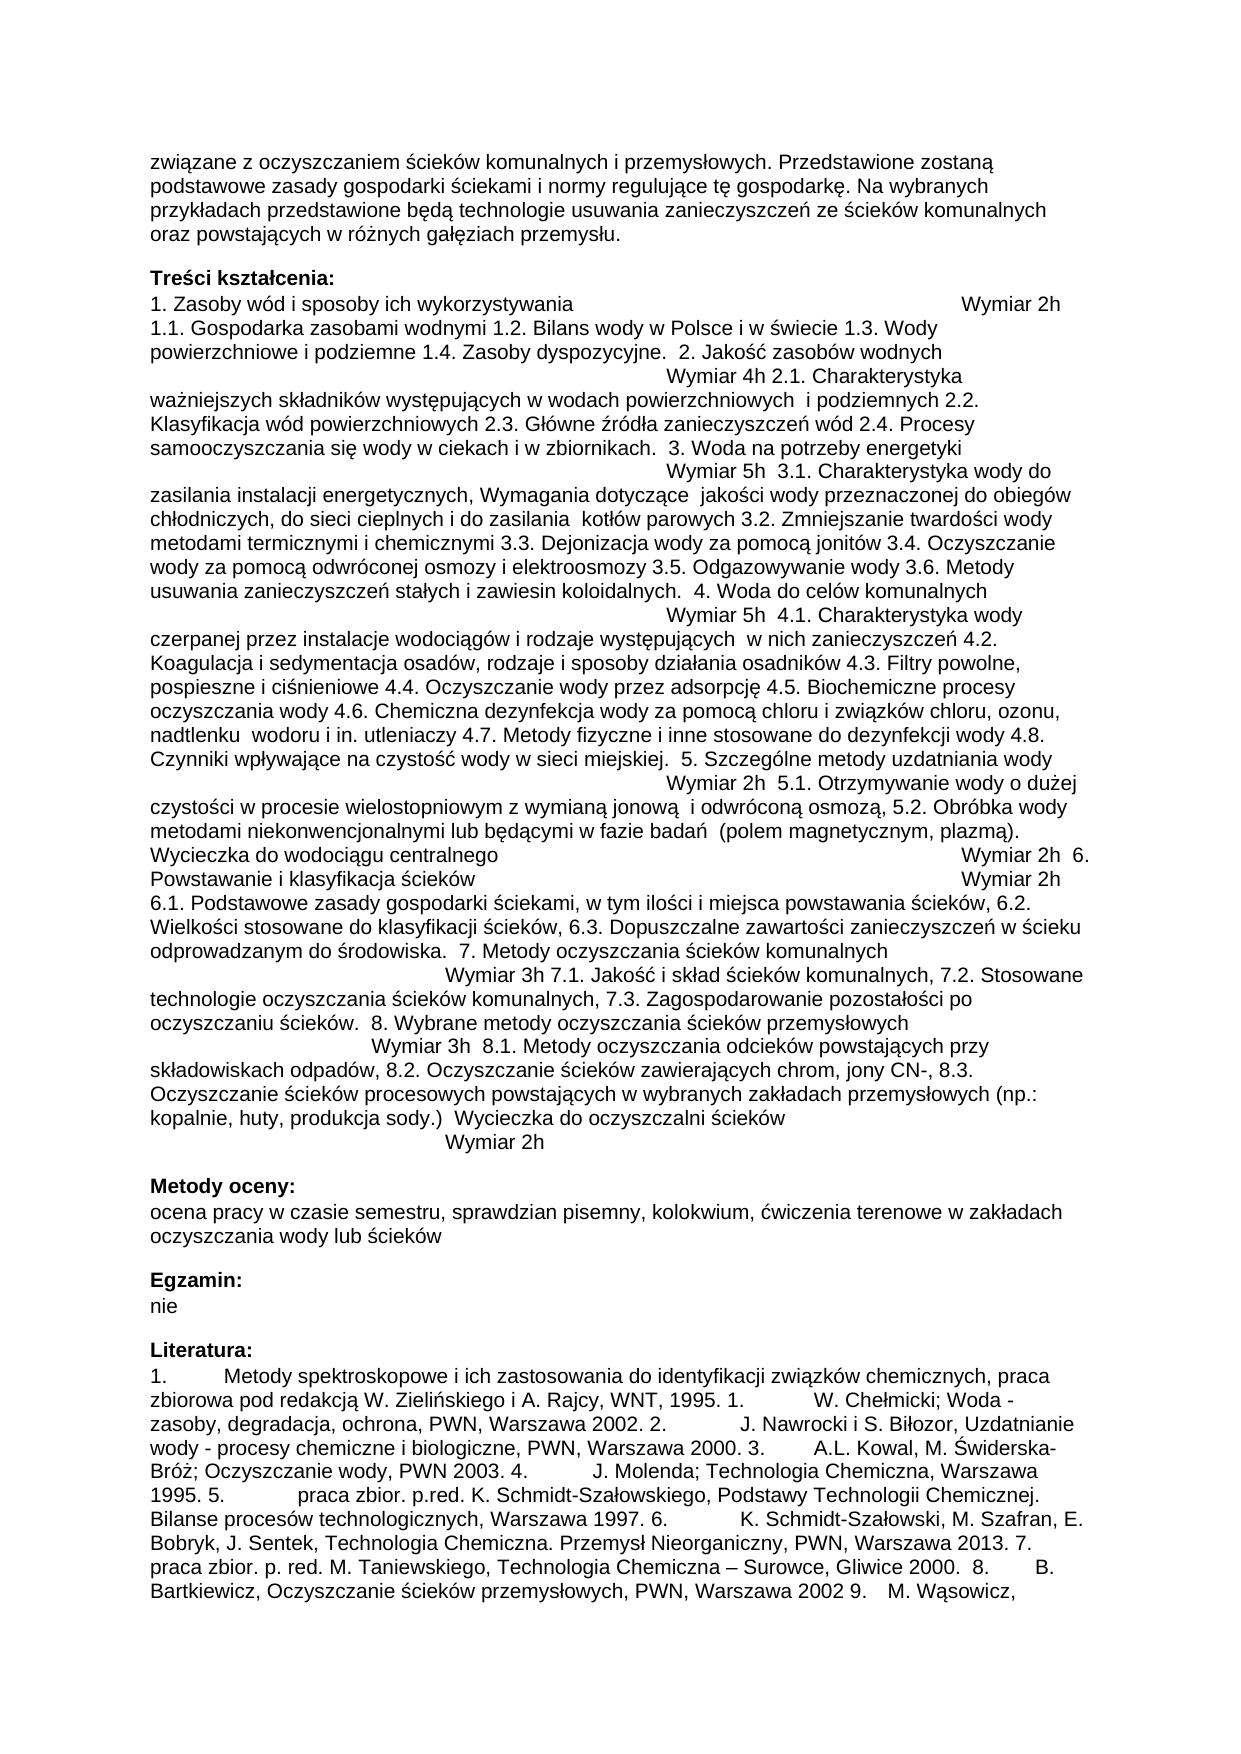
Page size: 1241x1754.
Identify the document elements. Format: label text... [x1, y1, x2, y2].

text Egzamin: [150, 1268, 1090, 1292]
text Treści kształcenia: [150, 266, 1090, 289]
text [150, 1363, 1090, 1603]
text ocena pracy w czasie semestru, sprawdzian pisemny, kolokwium, ćwiczenia terenowe w zakładach oczyszczania wody lub ścieków [150, 1200, 1090, 1248]
text Metody oceny: [150, 1174, 1090, 1198]
text 1. Zasoby wód i sposoby ich wykorzystywania Wymiar 2h 1.1. Gospodarka zasobami wodnymi 1.2. Bilans wody w Polsce i w świecie 1.3. Wody powierzchniowe i podziemne 1.4. Zasoby dyspozycyjne. 2. Jakość zasobów wodnych Wymiar 4h 2.1. Charakterystyka ważniejszych składników występujących w wodach powierzchniowych i podziemnych 2.2. Klasyfikacja wód powierzchniowych 2.3. Główne źródła zanieczyszczeń wód 2.4. Procesy samooczyszczania się wody w ciekach i w zbiornikach. 3. Woda na potrzeby energetyki Wymiar 5h 3.1. Charakterystyka wody do zasilania instalacji energetycznych, Wymagania dotyczące jakości wody przeznaczonej do obiegów chłodniczych, do sieci cieplnych i do zasilania kotłów parowych 3.2. Zmniejszanie twardości wody metodami termicznymi i chemicznymi 3.3. Dejonizacja wody za pomocą jonitów 3.4. Oczyszczanie wody za pomocą odwróconej osmozy i elektroosmozy 3.5. Odgazowywanie wody 3.6. Metody usuwania zanieczyszczeń stałych i zawiesin koloidalnych. 4. Woda do celów komunalnych Wymiar 5h 4.1. Charakterystyka wody czerpanej przez instalacje wodociągów i rodzaje występujących w nich zanieczyszczeń 4.2. Koagulacja i sedymentacja osadów, rodzaje i sposoby działania osadników 4.3. Filtry powolne, pospieszne i ciśnieniowe 4.4. Oczyszczanie wody przez adsorpcję 4.5. Biochemiczne procesy oczyszczania wody 4.6. Chemiczna dezynfekcja wody za pomocą chloru i związków chloru, ozonu, nadtlenku wodoru i in. utleniaczy 4.7. Metody fizyczne i inne stosowane do dezynfekcji wody 4.8. Czynniki wpływające na czystość wody w sieci miejskiej. 5. Szczególne metody uzdatniania wody Wymiar 2h 5.1. Otrzymywanie wody o dużej czystości w procesie wielostopniowym z wymianą jonową i odwróconą osmozą, 5.2. Obróbka wody metodami niekonwencjonalnymi lub będącymi w fazie badań (polem magnetycznym, plazmą). Wycieczka do wodociągu centralnego Wymiar 2h 6. Powstawanie i klasyfikacja ścieków Wymiar 2h 6.1. Podstawowe zasady gospodarki ściekami, w tym ilości i miejsca powstawania ścieków, 6.2. Wielkości stosowane do klasyfikacji ścieków, 6.3. Dopuszczalne zawartości zanieczyszczeń w ścieku odprowadzanym do środowiska. 7. Metody oczyszczania ścieków komunalnych Wymiar 3h 7.1. Jakość i skład ścieków komunalnych, 7.2. Stosowane technologie oczyszczania ścieków komunalnych, 7.3. Zagospodarowanie pozostałości po oczyszczaniu ścieków. 8. Wybrane metody oczyszczania ścieków przemysłowych Wymiar 3h 8.1. Metody oczyszczania odcieków powstających przy składowiskach odpadów, 8.2. Oczyszczanie ścieków zawierających chrom, jony CN-, 8.3. Oczyszczanie ścieków procesowych powstających w wybranych zakładach przemysłowych (np.: kopalnie, huty, produkcja sody.) Wycieczka do oczyszczalni ścieków Wymiar 2h [150, 292, 1090, 1154]
text Literatura: [150, 1337, 1090, 1361]
text nie [150, 1294, 1090, 1318]
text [150, 150, 1090, 246]
